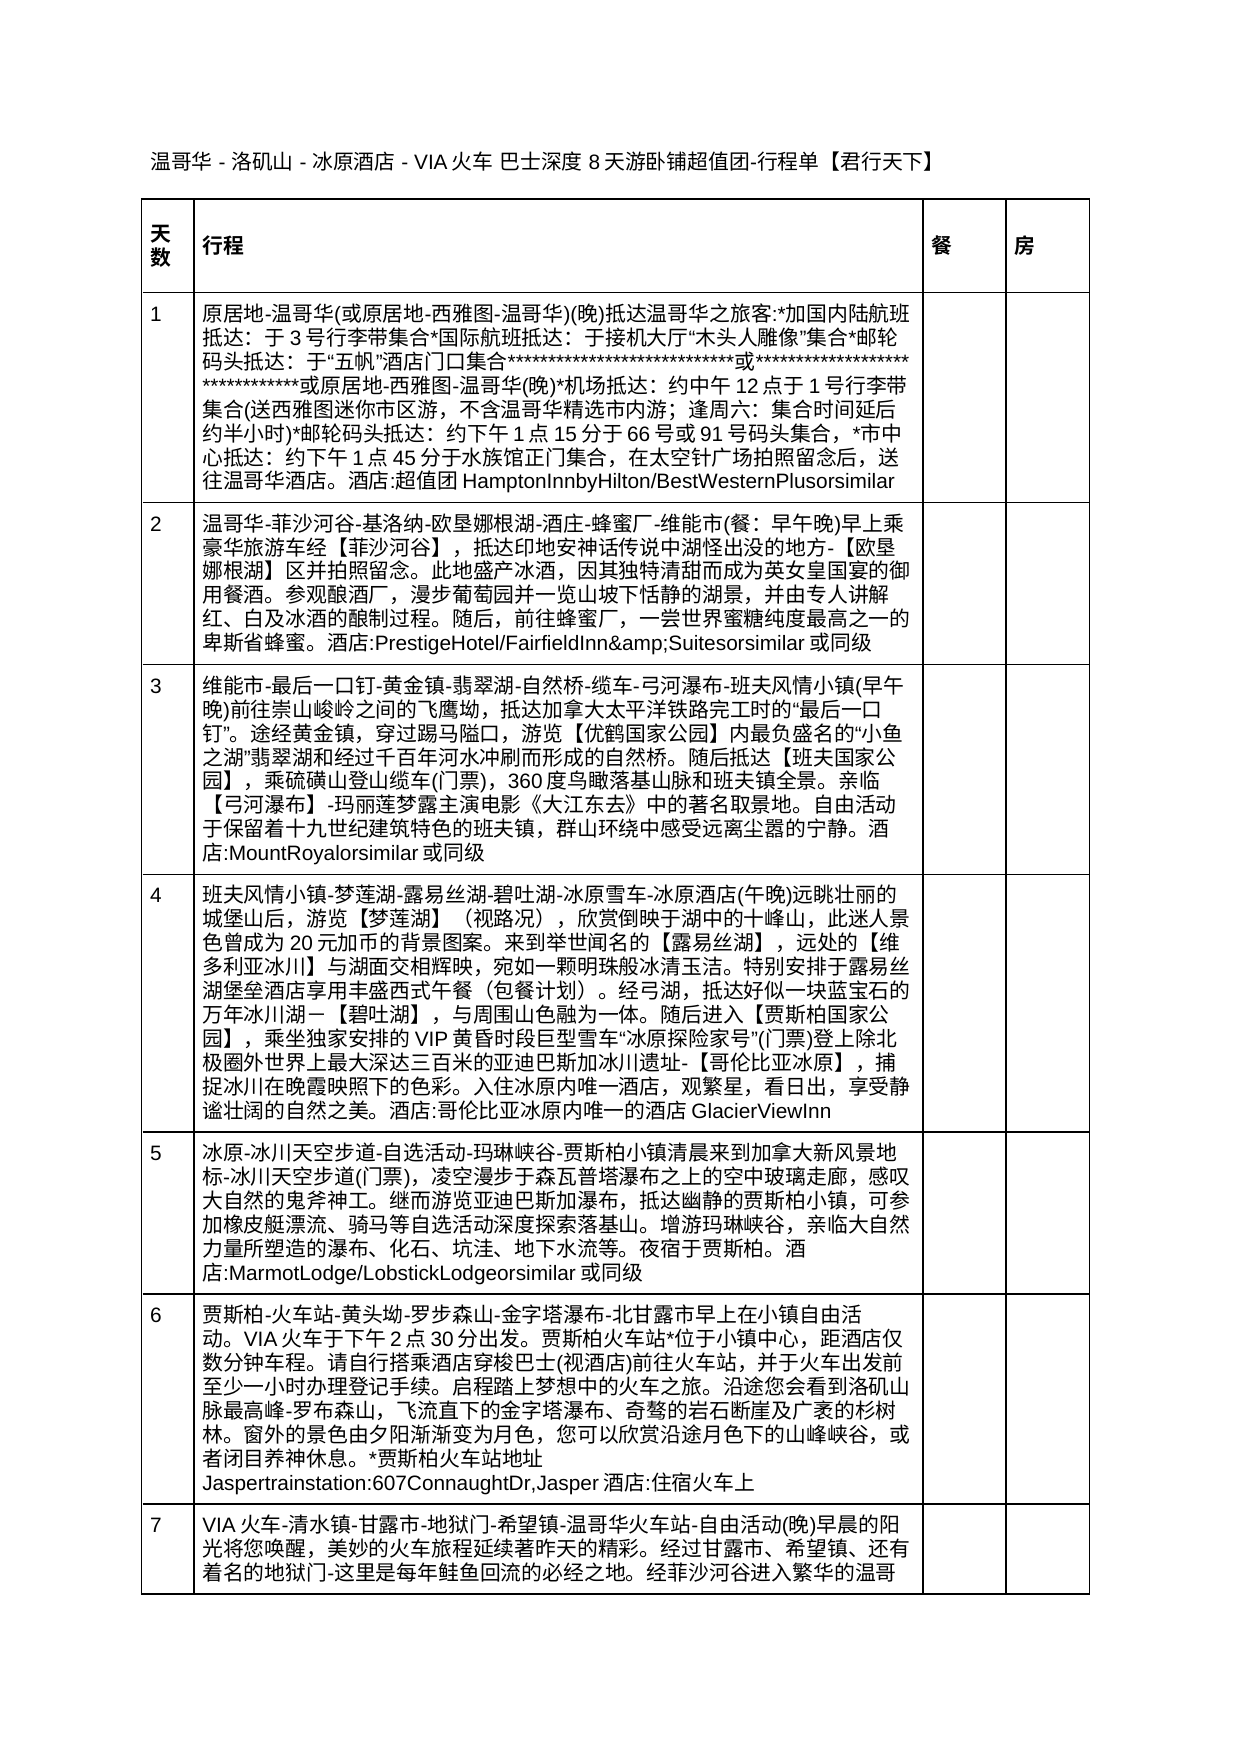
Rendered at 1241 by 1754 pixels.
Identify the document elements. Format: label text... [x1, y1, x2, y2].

table_cell 维能市-最后一口钉-黄金镇-翡翠湖-自然桥-缆车-弓河瀑布-班夫风情小镇(早午晚)前往崇山峻岭之间的飞鹰坳，抵达加拿大太平洋铁路完工时的“最后一口钉”。途经黄金镇，穿过踢马隘口，游览【优鹤国家公园】内最负盛名的“小鱼之湖”翡翠湖和经过千百年河水冲刷而形成的自然桥。随后抵达【班夫国家公园】，乘硫磺山登山缆车(门票)，360度鸟瞰落基山脉和班夫镇全景。亲临【弓河瀑布】-玛丽莲梦露主演电影《大江东去》中的著名取景地。自由活动于保留着十九世纪建筑特色的班夫镇，群山环绕中感受远离尘嚣的宁静。酒店:MountRoyalorsimilar或同级 [195, 665, 922, 873]
table_cell 3 [142, 665, 193, 873]
table_cell [1007, 1505, 1089, 1593]
table_header 行程 [195, 200, 922, 292]
table_header 天数 [142, 200, 193, 292]
table_cell 5 [142, 1132, 193, 1293]
table_cell [1007, 665, 1089, 873]
table_cell 6 [142, 1294, 193, 1503]
table_cell [1007, 293, 1089, 502]
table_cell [195, 1505, 922, 1593]
table_header 房 [1007, 200, 1089, 292]
table_cell [924, 875, 1005, 1131]
table_header 餐 [924, 200, 1005, 292]
table_cell [924, 1133, 1005, 1293]
table_cell [924, 1505, 1005, 1593]
table_cell 贾斯柏-火车站-黄头坳-罗步森山-金字塔瀑布-北甘露市早上在小镇自由活动。VIA火车于下午2点30分出发。贾斯柏火车站*位于小镇中心，距酒店仅数分钟车程。请自行搭乘酒店穿梭巴士(视酒店)前往火车站，并于火车出发前至少一小时办理登记手续。启程踏上梦想中的火车之旅。沿途您会看到洛矶山脉最高峰-罗布森山，飞流直下的金字塔瀑布、奇骜的岩石断崖及广袤的杉树林。窗外的景色由夕阳渐渐变为月色，您可以欣赏沿途月色下的山峰峡谷，或者闭目养神休息。*贾斯柏火车站地址Jaspertrainstation:607ConnaughtDr,Jasper酒店:住宿火车上 [195, 1295, 922, 1503]
table_cell [924, 293, 1005, 502]
table_cell [1007, 503, 1089, 663]
table_cell [924, 1295, 1005, 1503]
table_cell [924, 665, 1005, 873]
table_cell 2 [142, 503, 193, 663]
table_cell [1007, 875, 1089, 1131]
table_cell [1007, 1295, 1089, 1503]
table_cell 班夫风情小镇-梦莲湖-露易丝湖-碧吐湖-冰原雪车-冰原酒店(午晚)远眺壮丽的城堡山后，游览【梦莲湖】（视路况），欣赏倒映于湖中的十峰山，此迷人景色曾成为20元加币的背景图案。来到举世闻名的【露易丝湖】，远处的【维多利亚冰川】与湖面交相辉映，宛如一颗明珠般冰清玉洁。特别安排于露易丝湖堡垒酒店享用丰盛西式午餐（包餐计划）。经弓湖，抵达好似一块蓝宝石的万年冰川湖－【碧吐湖】，与周围山色融为一体。随后进入【贾斯柏国家公园】，乘坐独家安排的VIP黄昏时段巨型雪车“冰原探险家号”(门票)登上除北极圈外世界上最大深达三百米的亚迪巴斯加冰川遗址-【哥伦比亚冰原】，捕捉冰川在晚霞映照下的色彩。入住冰原内唯一酒店，观繁星，看日出，享受静谧壮阔的自然之美。酒店:哥伦比亚冰原内唯一的酒店GlacierViewInn [195, 875, 922, 1131]
table_cell [1007, 1133, 1089, 1293]
table_cell 7 [142, 1504, 193, 1593]
table_cell 原居地-温哥华(或原居地-西雅图-温哥华)(晚)抵达温哥华之旅客:*加国内陆航班抵达：于3号行李带集合*国际航班抵达：于接机大厅“木头人雕像”集合*邮轮码头抵达：于“五帆”酒店门口集合****************************或*******************************或原居地-西雅图-温哥华(晚)*机场抵达：约中午12点于1号行李带集合(送西雅图迷你市区游，不含温哥华精选市内游；逢周六：集合时间延后约半小时)*邮轮码头抵达：约下午1点15分于66号或91号码头集合，*市中心抵达：约下午1点45分于水族馆正门集合，在太空针广场拍照留念后，送往温哥华酒店。酒店:超值团HamptonInnbyHilton/BestWesternPlusorsimilar [195, 293, 922, 502]
table_cell [924, 503, 1005, 663]
text 温哥华 - 洛矶山 - 冰原酒店 - VIA火车 巴士深度 8天游卧铺超值团-行程单【君行天下】 [150, 150, 1090, 174]
table_cell 冰原-冰川天空步道-自选活动-玛琳峡谷-贾斯柏小镇清晨来到加拿大新风景地标-冰川天空步道(门票)，凌空漫步于森瓦普塔瀑布之上的空中玻璃走廊，感叹大自然的鬼斧神工。继而游览亚迪巴斯加瀑布，抵达幽静的贾斯柏小镇，可参加橡皮艇漂流、骑马等自选活动深度探索落基山。增游玛琳峡谷，亲临大自然力量所塑造的瀑布、化石、坑洼、地下水流等。夜宿于贾斯柏。酒店:MarmotLodge/LobstickLodgeorsimilar或同级 [195, 1133, 922, 1293]
table_cell 1 [142, 293, 193, 502]
table_cell 温哥华-菲沙河谷-基洛纳-欧垦娜根湖-酒庄-蜂蜜厂-维能市(餐：早午晚)早上乘豪华旅游车经【菲沙河谷】，抵达印地安神话传说中湖怪出没的地方-【欧垦娜根湖】区并拍照留念。此地盛产冰酒，因其独特清甜而成为英女皇国宴的御用餐酒。参观酿酒厂，漫步葡萄园并一览山坡下恬静的湖景，并由专人讲解红、白及冰酒的酿制过程。随后，前往蜂蜜厂，一尝世界蜜糖纯度最高之一的卑斯省蜂蜜。酒店:PrestigeHotel/FairfieldInn&amp;Suitesorsimilar或同级 [195, 503, 922, 663]
table_cell 4 [142, 875, 193, 1131]
